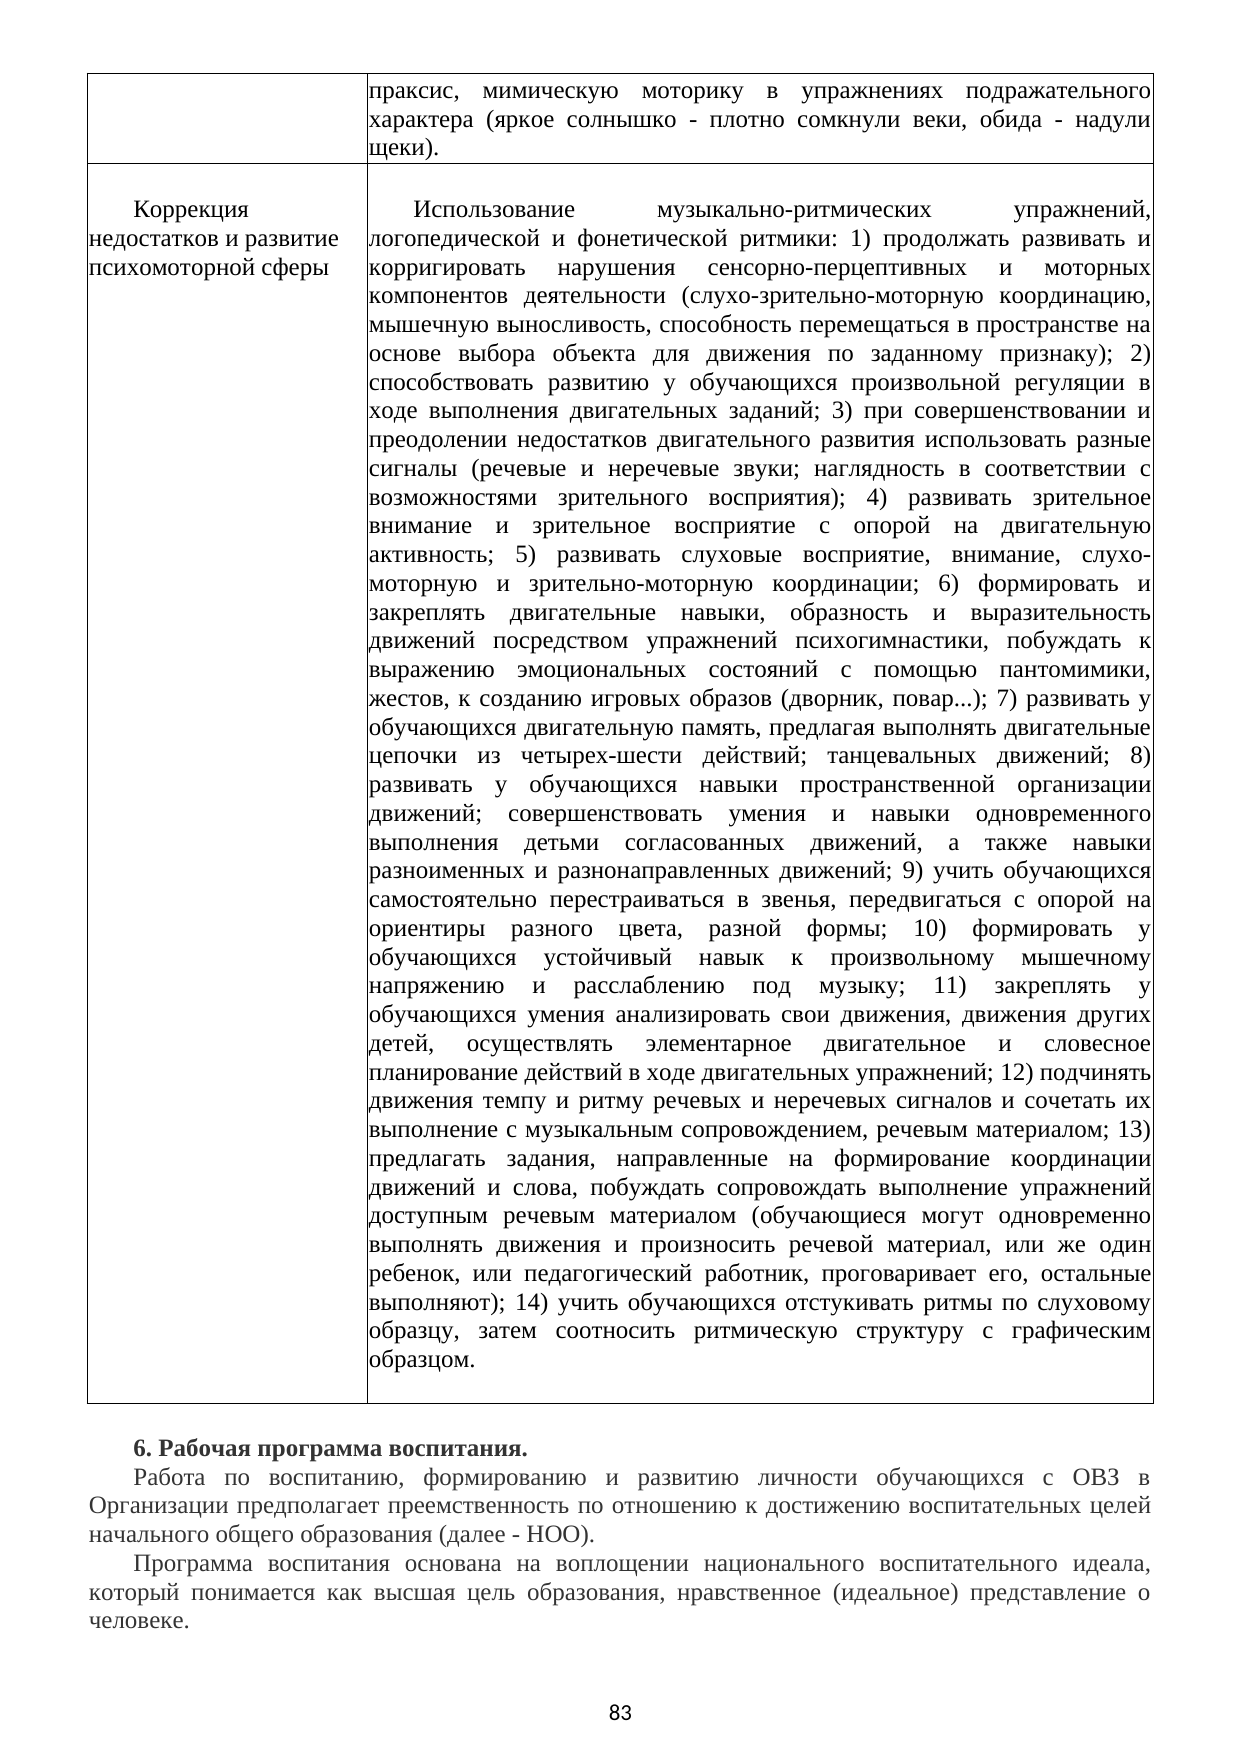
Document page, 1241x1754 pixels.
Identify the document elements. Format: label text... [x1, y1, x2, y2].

table_cell Использование музыкально-ритмических упражнений, логопедической и фонетической ритмики: 1) продолжать развивать и корригировать нарушения сенсорно-перцептивных и моторных компонентов деятельности (слухо-зрительно-моторную координацию, мышечную выносливость, способность перемещаться в пространстве на основе выбора объекта для движения по заданному признаку); 2) способствовать развитию у обучающихся произвольной регуляции в ходе выполнения двигательных заданий; 3) при совершенствовании и преодолении недостатков двигательного развития использовать разные сигналы (речевые и неречевые звуки; наглядность в соответствии с возможностями зрительного восприятия); 4) развивать зрительное внимание и зрительное восприятие с опорой на двигательную активность; 5) развивать слуховые восприятие, внимание, слухо-моторную и зрительно-моторную координации; 6) формировать и закреплять двигательные навыки, образность и выразительность движений посредством упражнений психогимнастики, побуждать к выражению эмоциональных состояний с помощью пантомимики, жестов, к созданию игровых образов (дворник, повар...); 7) развивать у обучающихся двигательную память, предлагая выполнять двигательные цепочки из четырех-шести действий; танцевальных движений; 8) развивать у обучающихся навыки пространственной организации движений; совершенствовать умения и навыки одновременного выполнения детьми согласованных движений, а также навыки разноименных и разнонаправленных движений; 9) учить обучающихся самостоятельно перестраиваться в звенья, передвигаться с опорой на ориентиры разного цвета, разной формы; 10) формировать у обучающихся устойчивый навык к произвольному мышечному напряжению и расслаблению под музыку; 11) закреплять у обучающихся умения анализировать свои движения, движения других детей, осуществлять элементарное двигательное и словесное планирование действий в ходе двигательных упражнений; 12) подчинять движения темпу и ритму речевых и неречевых сигналов и сочетать их выполнение с музыкальным сопровождением, речевым материалом; 13) предлагать задания, направленные на формирование координации движений и слова, побуждать сопровождать выполнение упражнений доступным речевым материалом (обучающиеся могут одновременно выполнять движения и произносить речевой материал, или же один ребенок, или педагогический работник, проговаривает его, остальные выполняют); 14) учить обучающихся отстукивать ритмы по слуховому образцу, затем соотносить ритмическую структуру с графическим образцом. [368, 164, 1153, 1403]
text Программа воспитания основана на воплощении национального воспитательного идеала, который понимается как высшая цель образования, нравственное (идеальное) представление о человеке. [89, 1548, 1152, 1634]
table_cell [88, 74, 367, 163]
table_cell Коррекция недостатков и развитие психомоторной сферы [88, 164, 367, 1403]
text Работа по воспитанию, формированию и развитию личности обучающихся с ОВЗ в Организации предполагает преемственность по отношению к достижению воспитательных целей начального общего образования (далее - НОО). [89, 1462, 1152, 1548]
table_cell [368, 74, 1153, 163]
text 6. Рабочая программа воспитания. [89, 1433, 1152, 1462]
